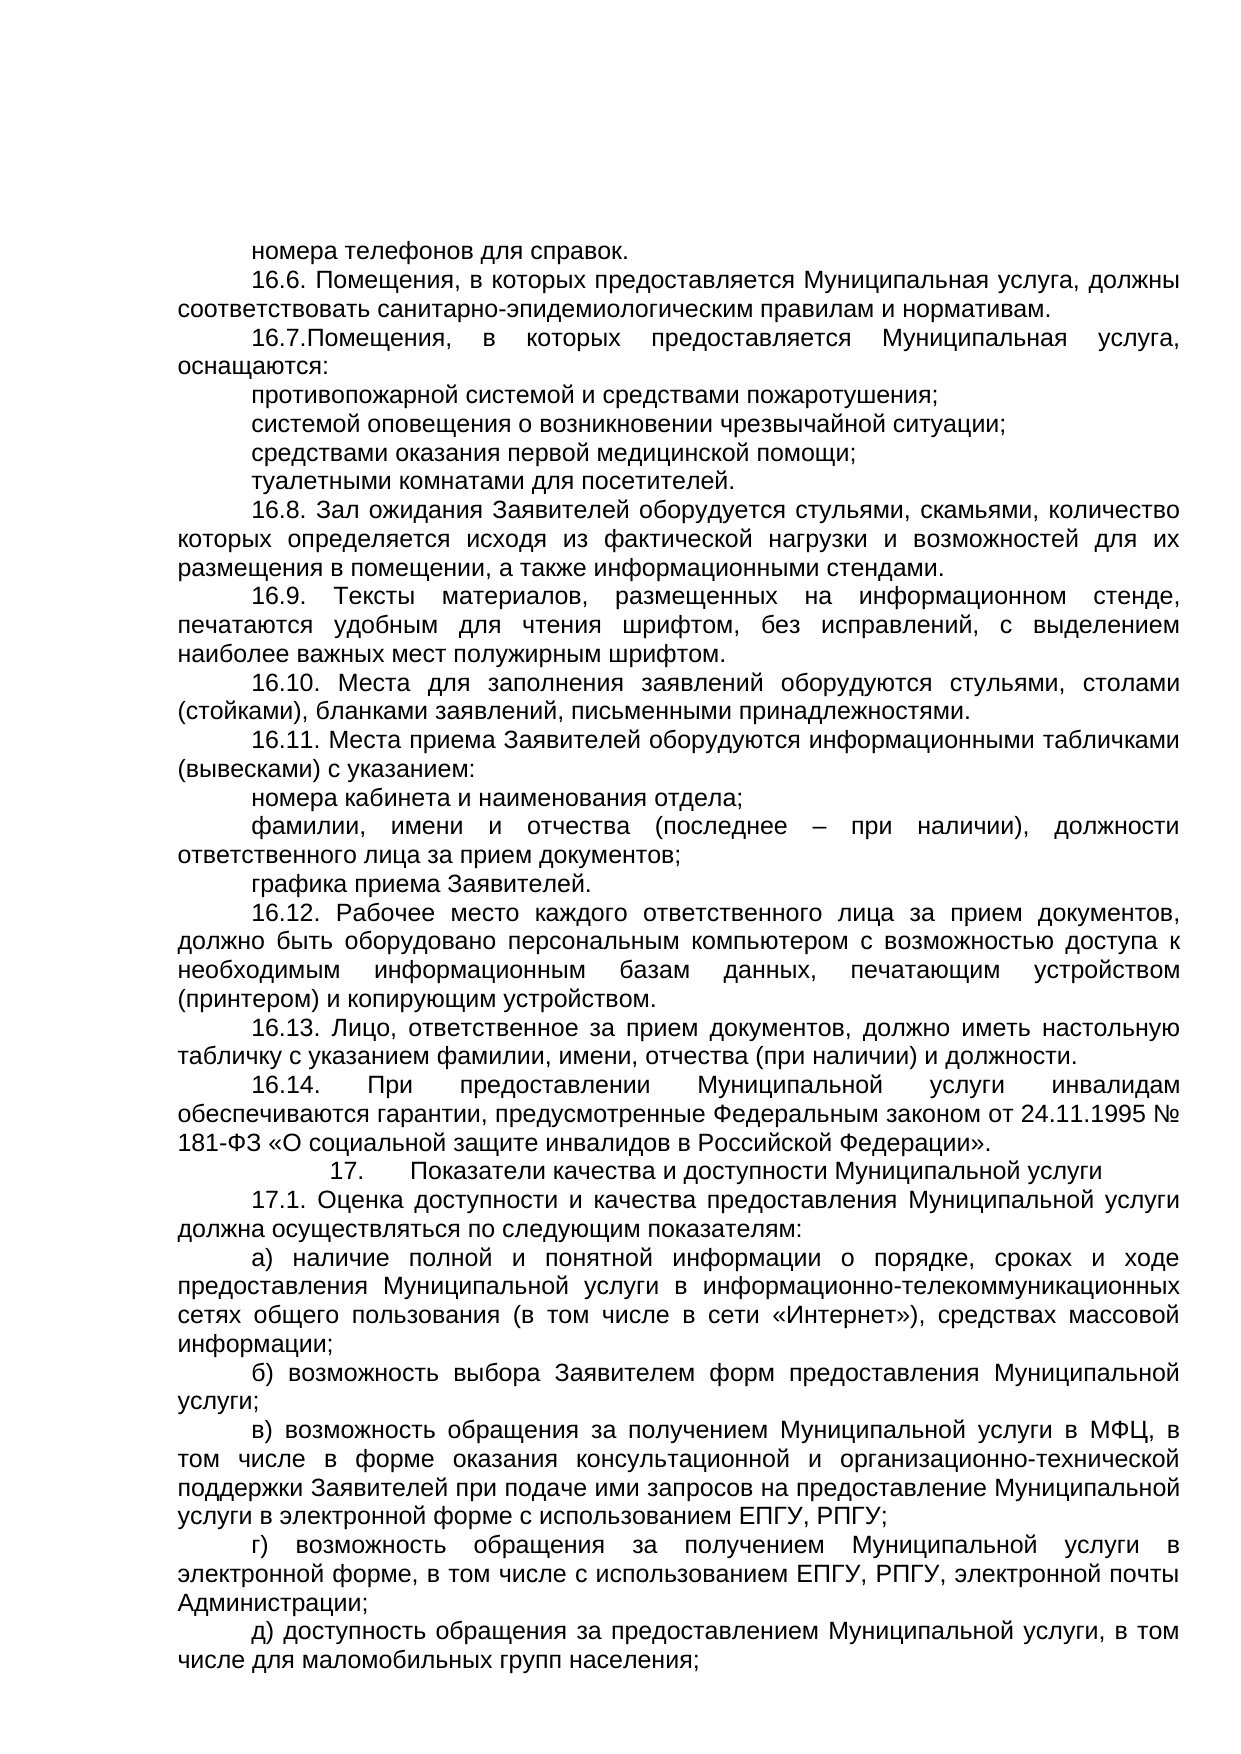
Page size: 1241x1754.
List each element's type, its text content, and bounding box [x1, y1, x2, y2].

text средствами оказания первой медицинской помощи; [177, 437, 1181, 466]
text фамилии, имени и отчества (последнее – при наличии), должности ответственного лица за прием документов; [177, 811, 1181, 869]
text б) возможность выбора Заявителем форм предоставления Муниципальной услуги; [177, 1357, 1181, 1415]
text в) возможность обращения за получением Муниципальной услуги в МФЦ, в том числе в форме оказания консультационной и организационно-технической поддержки Заявителей при подаче ими запросов на предоставление Муниципальной услуги в электронной форме с использованием ЕПГУ, РПГУ; [177, 1415, 1181, 1530]
text 16.8. Зал ожидания Заявителей оборудуется стульями, скамьями, количество которых определяется исходя из фактической нагрузки и возможностей для их размещения в помещении, а также информационными стендами. [177, 495, 1181, 581]
text туалетными комнатами для посетителей. [177, 466, 1181, 495]
list Показатели качества и доступности Муниципальной услуги [177, 1156, 1181, 1185]
text 16.11. Места приема Заявителей оборудуются информационными табличками (вывесками) с указанием: [177, 725, 1181, 782]
text 16.10. Места для заполнения заявлений оборудуются стульями, столами (стойками), бланками заявлений, письменными принадлежностями. [177, 667, 1181, 725]
text 16.7.Помещения, в которых предоставляется Муниципальная услуга, оснащаются: [177, 322, 1181, 380]
text 17.1. Оценка доступности и качества предоставления Муниципальной услуги должна осуществляться по следующим показателям: [177, 1185, 1181, 1242]
text 16.9. Тексты материалов, размещенных на информационном стенде, печатаются удобным для чтения шрифтом, без исправлений, с выделением наиболее важных мест полужирным шрифтом. [177, 581, 1181, 667]
text номера кабинета и наименования отдела; [177, 782, 1181, 811]
text графика приема Заявителей. [177, 869, 1181, 897]
text а) наличие полной и понятной информации о порядке, сроках и ходе предоставления Муниципальной услуги в информационно-телекоммуникационных сетях общего пользования (в том числе в сети «Интернет»), средствах массовой информации; [177, 1242, 1181, 1357]
text номера телефонов для справок. [177, 236, 1181, 265]
text 16.12. Рабочее место каждого ответственного лица за прием документов, должно быть оборудовано персональным компьютером с возможностью доступа к необходимым информационным базам данных, печатающим устройством (принтером) и копирующим устройством. [177, 897, 1181, 1012]
text д) доступность обращения за предоставлением Муниципальной услуги, в том числе для маломобильных групп населения; [177, 1616, 1181, 1674]
text г) возможность обращения за получением Муниципальной услуги в электронной форме, в том числе с использованием ЕПГУ, РПГУ, электронной почты Администрации; [177, 1530, 1181, 1616]
text системой оповещения о возникновении чрезвычайной ситуации; [177, 409, 1181, 437]
text 16.6. Помещения, в которых предоставляется Муниципальная услуга, должны соответствовать санитарно-эпидемиологическим правилам и нормативам. [177, 265, 1181, 322]
text 16.13. Лицо, ответственное за прием документов, должно иметь настольную табличку с указанием фамилии, имени, отчества (при наличии) и должности. [177, 1012, 1181, 1070]
text противопожарной системой и средствами пожаротушения; [177, 380, 1181, 409]
text 16.14. При предоставлении Муниципальной услуги инвалидам обеспечиваются гарантии, предусмотренные Федеральным законом от 24.11.1995 № 181-ФЗ «О социальной защите инвалидов в Российской Федерации». [177, 1070, 1181, 1156]
